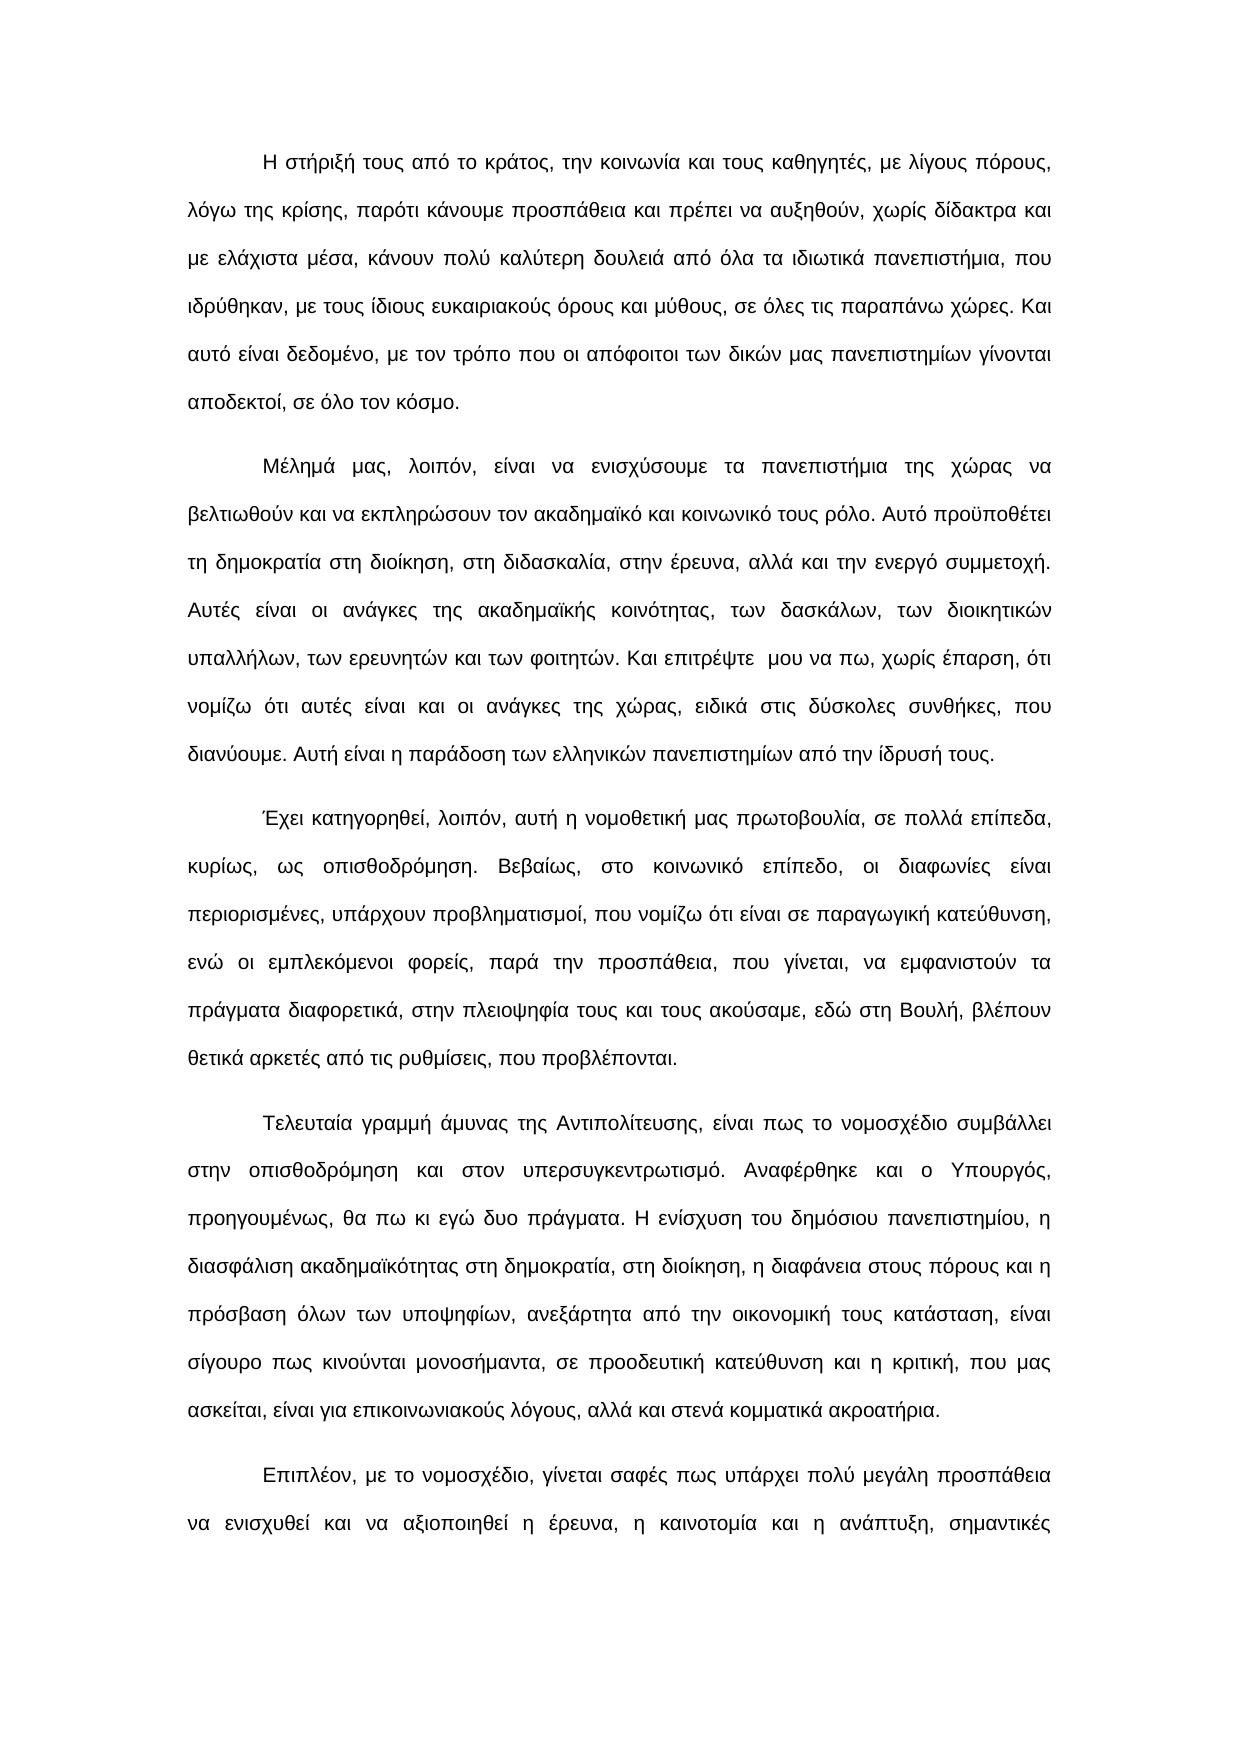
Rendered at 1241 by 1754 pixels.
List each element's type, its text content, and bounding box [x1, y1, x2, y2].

text Τελευταία γραμμή άμυνας της Αντιπολίτευσης, είναι πως το νομοσχέδιο συμβάλλει στην οπισθοδρόμηση και στον υπερσυγκεντρωτισμό. Αναφέρθηκε και ο Υπουργός, προηγουμένως, θα πω κι εγώ δυο πράγματα. Η ενίσχυση του δημόσιου πανεπιστημίου, η διασφάλιση ακαδημαϊκότητας στη δημοκρατία, στη διοίκηση, η διαφάνεια στους πόρους και η πρόσβαση όλων των υποψηφίων, ανεξάρτητα από την οικονομική τους κατάσταση, είναι σίγουρο πως κινούνται μονοσήμαντα, σε προοδευτική κατεύθυνση και η κριτική, που μας ασκείται, είναι για επικοινωνιακούς λόγους, αλλά και στενά κομματικά ακροατήρια. [187, 1110, 1053, 1422]
text Η στήριξή τους από το κράτος, την κοινωνία και τους καθηγητές, με λίγους πόρους, λόγω της κρίσης, παρότι κάνουμε προσπάθεια και πρέπει να αυξηθούν, χωρίς δίδακτρα και με ελάχιστα μέσα, κάνουν πολύ καλύτερη δουλειά από όλα τα ιδιωτικά πανεπιστήμια, που ιδρύθηκαν, με τους ίδιους ευκαιριακούς όρους και μύθους, σε όλες τις παραπάνω χώρες. Και αυτό είναι δεδομένο, με τον τρόπο που οι απόφοιτοι των δικών μας πανεπιστημίων γίνονται αποδεκτοί, σε όλο τον κόσμο. [187, 150, 1053, 413]
text Μέλημά μας, λοιπόν, είναι να ενισχύσουμε τα πανεπιστήμια της χώρας να βελτιωθούν και να εκπληρώσουν τον ακαδημαϊκό και κοινωνικό τους ρόλο. Αυτό προϋποθέτει τη δημοκρατία στη διοίκηση, στη διδασκαλία, στην έρευνα, αλλά και την ενεργό συμμετοχή. Αυτές είναι οι ανάγκες της ακαδημαϊκής κοινότητας, των δασκάλων, των διοικητικών υπαλλήλων, των ερευνητών και των φοιτητών. Και επιτρέψτε μου να πω, χωρίς έπαρση, ότι νομίζω ότι αυτές είναι και οι ανάγκες της χώρας, ειδικά στις δύσκολες συνθήκες, που διανύουμε. Αυτή είναι η παράδοση των ελληνικών πανεπιστημίων από την ίδρυσή τους. [187, 454, 1053, 766]
text Έχει κατηγορηθεί, λοιπόν, αυτή η νομοθετική μας πρωτοβουλία, σε πολλά επίπεδα, κυρίως, ως οπισθοδρόμηση. Βεβαίως, στο κοινωνικό επίπεδο, οι διαφωνίες είναι περιορισμένες, υπάρχουν προβληματισμοί, που νομίζω ότι είναι σε παραγωγική κατεύθυνση, ενώ οι εμπλεκόμενοι φορείς, παρά την προσπάθεια, που γίνεται, να εμφανιστούν τα πράγματα διαφορετικά, στην πλειοψηφία τους και τους ακούσαμε, εδώ στη Βουλή, βλέπουν θετικά αρκετές από τις ρυθμίσεις, που προβλέπονται. [187, 806, 1053, 1070]
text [187, 1462, 1053, 1534]
